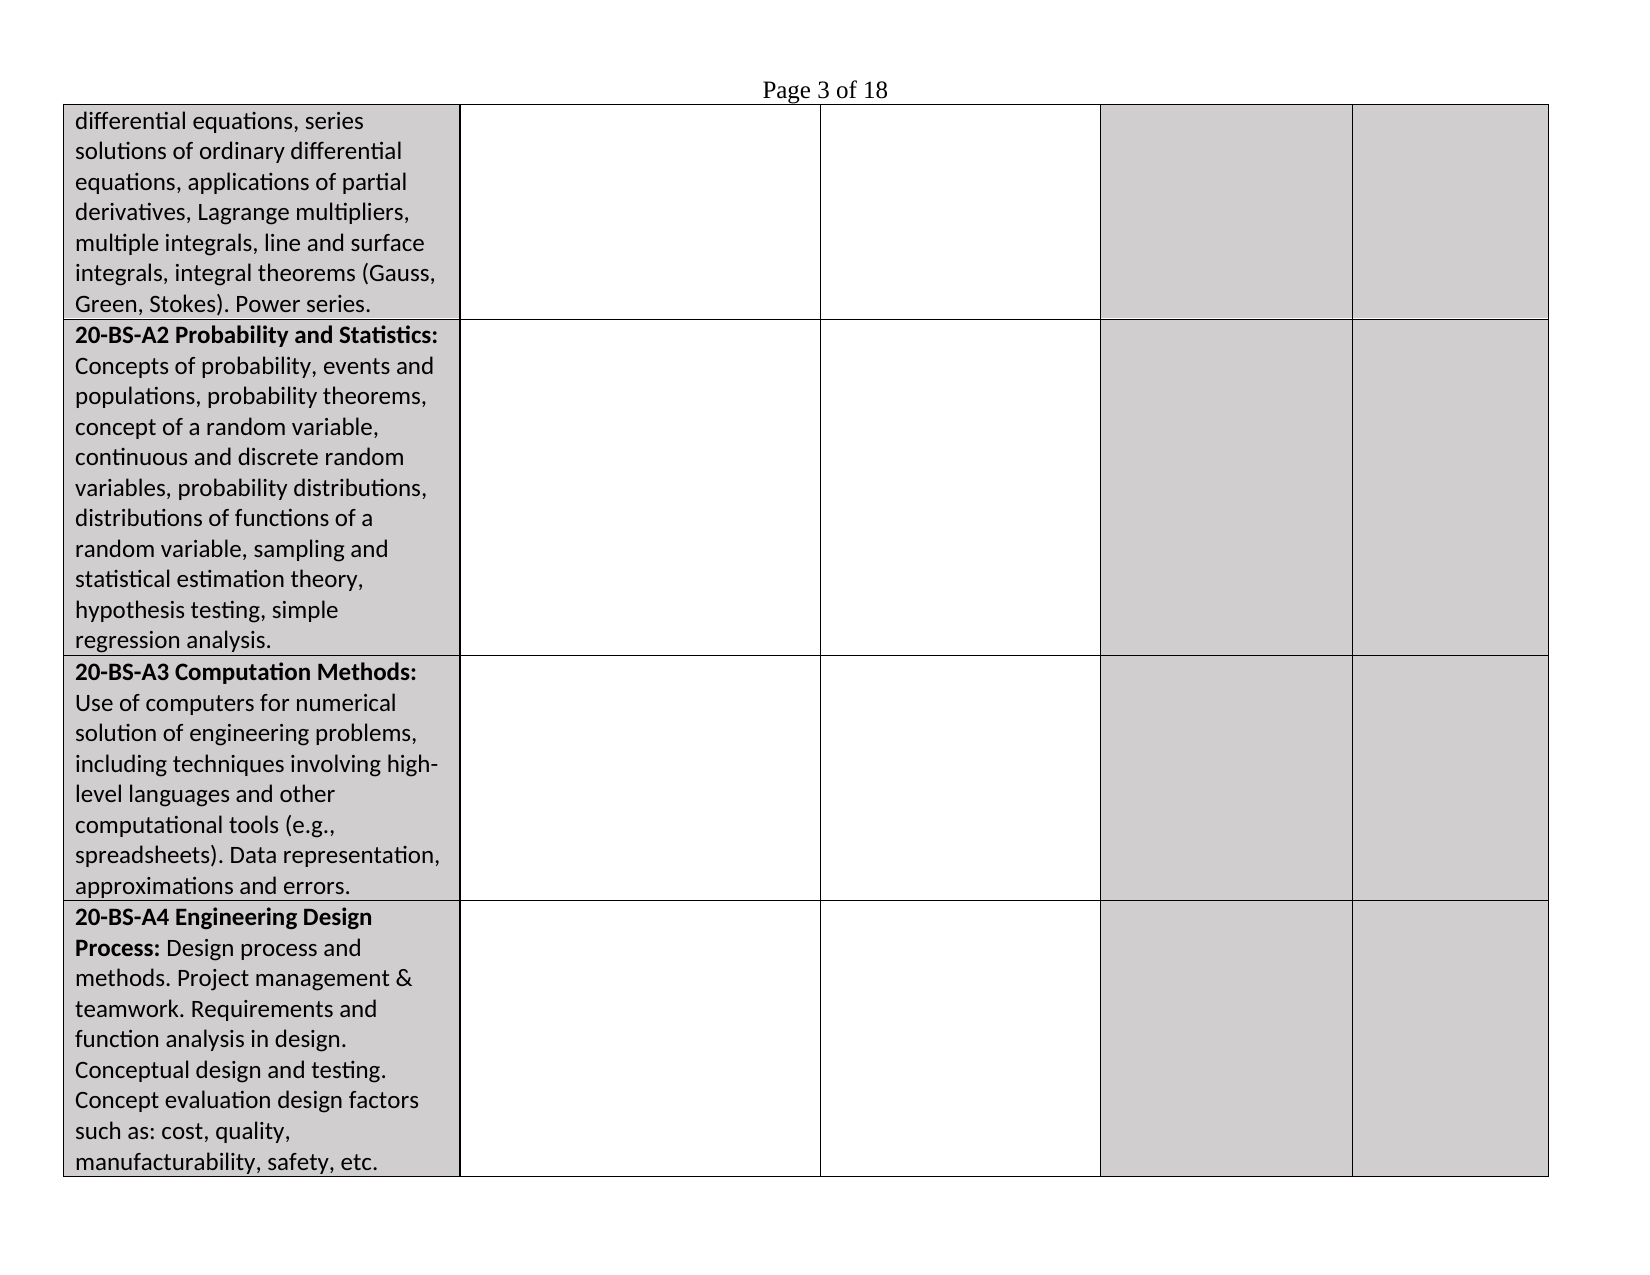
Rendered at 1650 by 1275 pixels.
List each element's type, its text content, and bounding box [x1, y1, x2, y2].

table_cell [1353, 320, 1548, 655]
table_cell [821, 320, 1100, 655]
table_cell 20-BS-A2 Probability and Statistics: Concepts of probability, events and populations, probability theorems, concept of a random variable, continuous and discrete random variables, probability distributions, distributions of functions of a random variable, sampling and statistical estimation theory, hypothesis testing, simple regression analysis. [64, 320, 459, 655]
table_cell [1353, 656, 1548, 900]
table_cell [461, 656, 820, 900]
table_cell [461, 320, 820, 655]
table_cell 20-BS-A3 Computation Methods: Use of computers for numerical solution of engineering problems, including techniques involving high-level languages and other computational tools (e.g., spreadsheets). Data representation, approximations and errors. [64, 656, 459, 900]
table_cell [821, 901, 1100, 1176]
table_cell [821, 656, 1100, 900]
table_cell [64, 901, 459, 1176]
table_cell [461, 105, 820, 318]
table_cell [1101, 656, 1352, 900]
table_cell [461, 901, 820, 1176]
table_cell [64, 105, 459, 318]
table_cell [1101, 105, 1352, 318]
table_cell [1353, 901, 1548, 1176]
table_cell [821, 105, 1100, 318]
table_cell [1101, 901, 1352, 1176]
table_cell [1101, 320, 1352, 655]
table_cell [1353, 105, 1548, 318]
